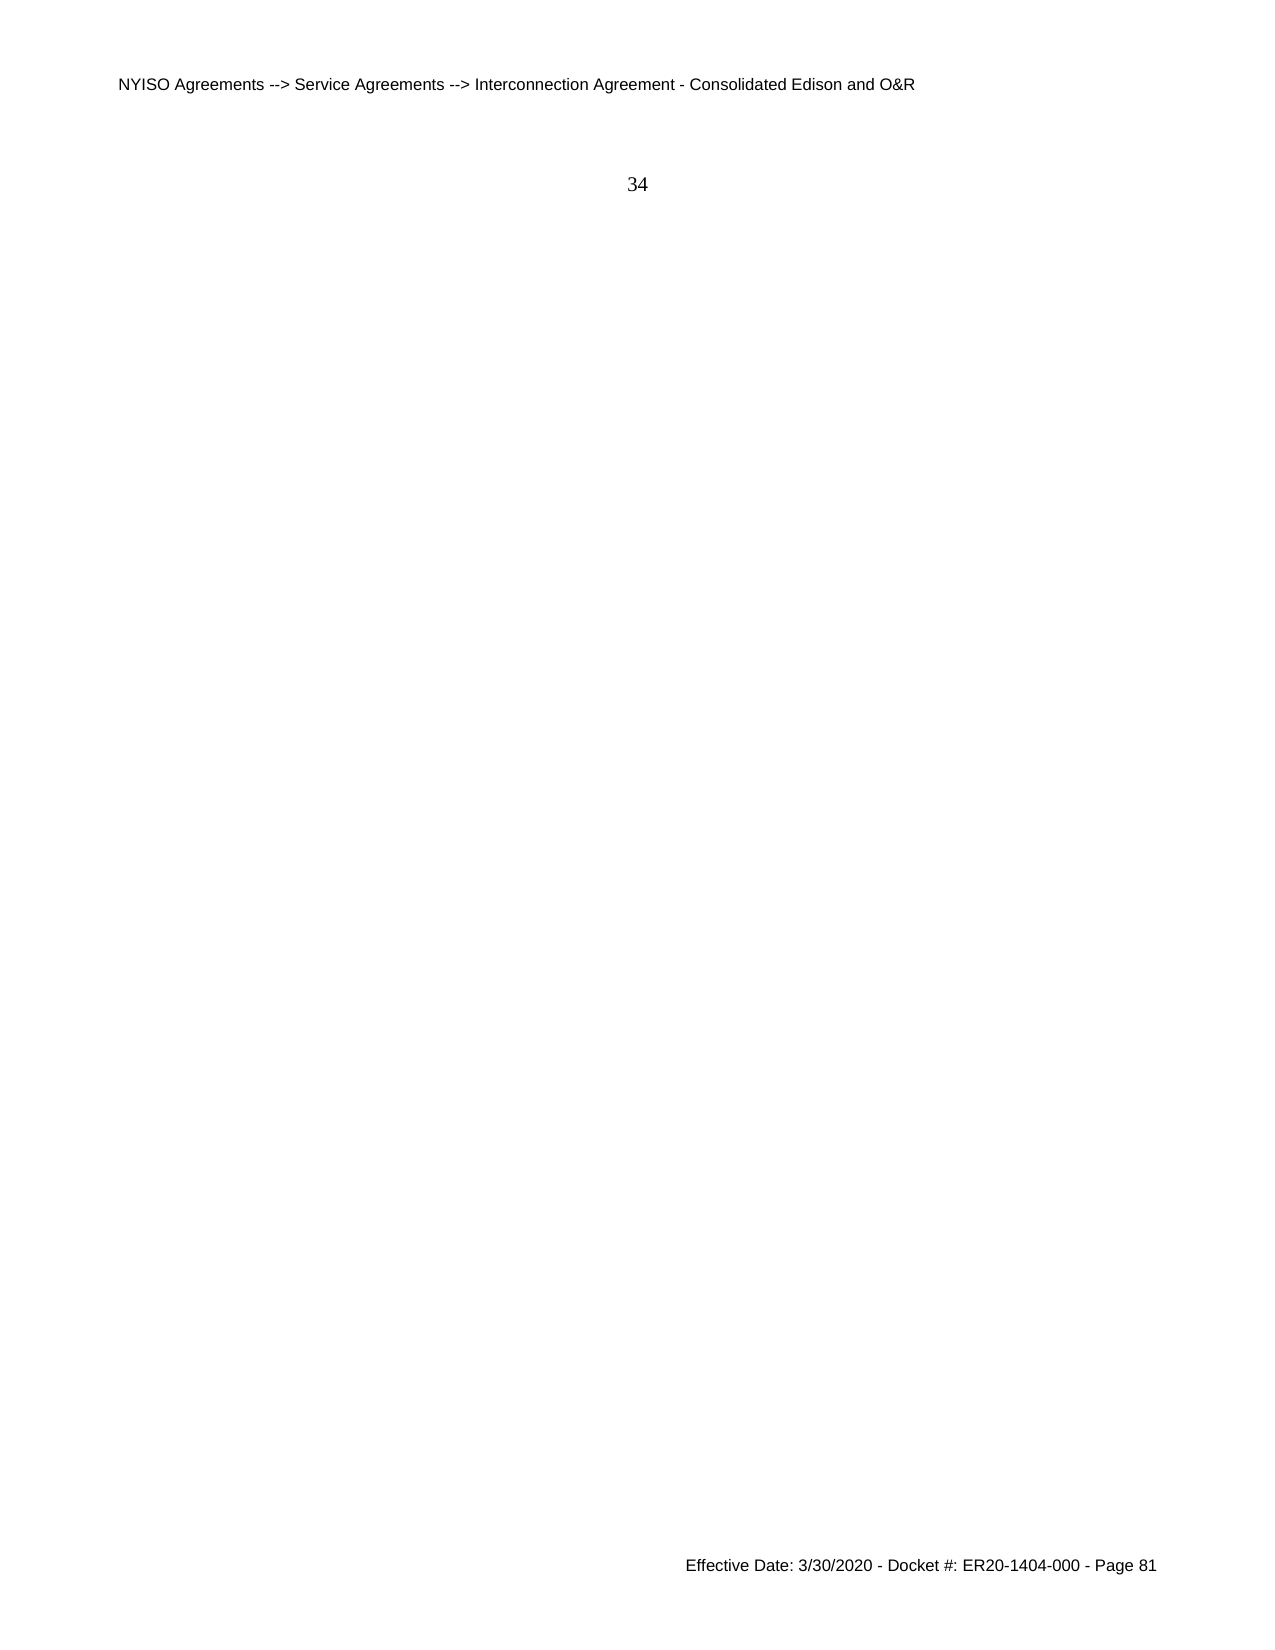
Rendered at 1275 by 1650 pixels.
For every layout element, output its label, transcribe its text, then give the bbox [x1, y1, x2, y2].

text 34 [627, 172, 1275, 196]
